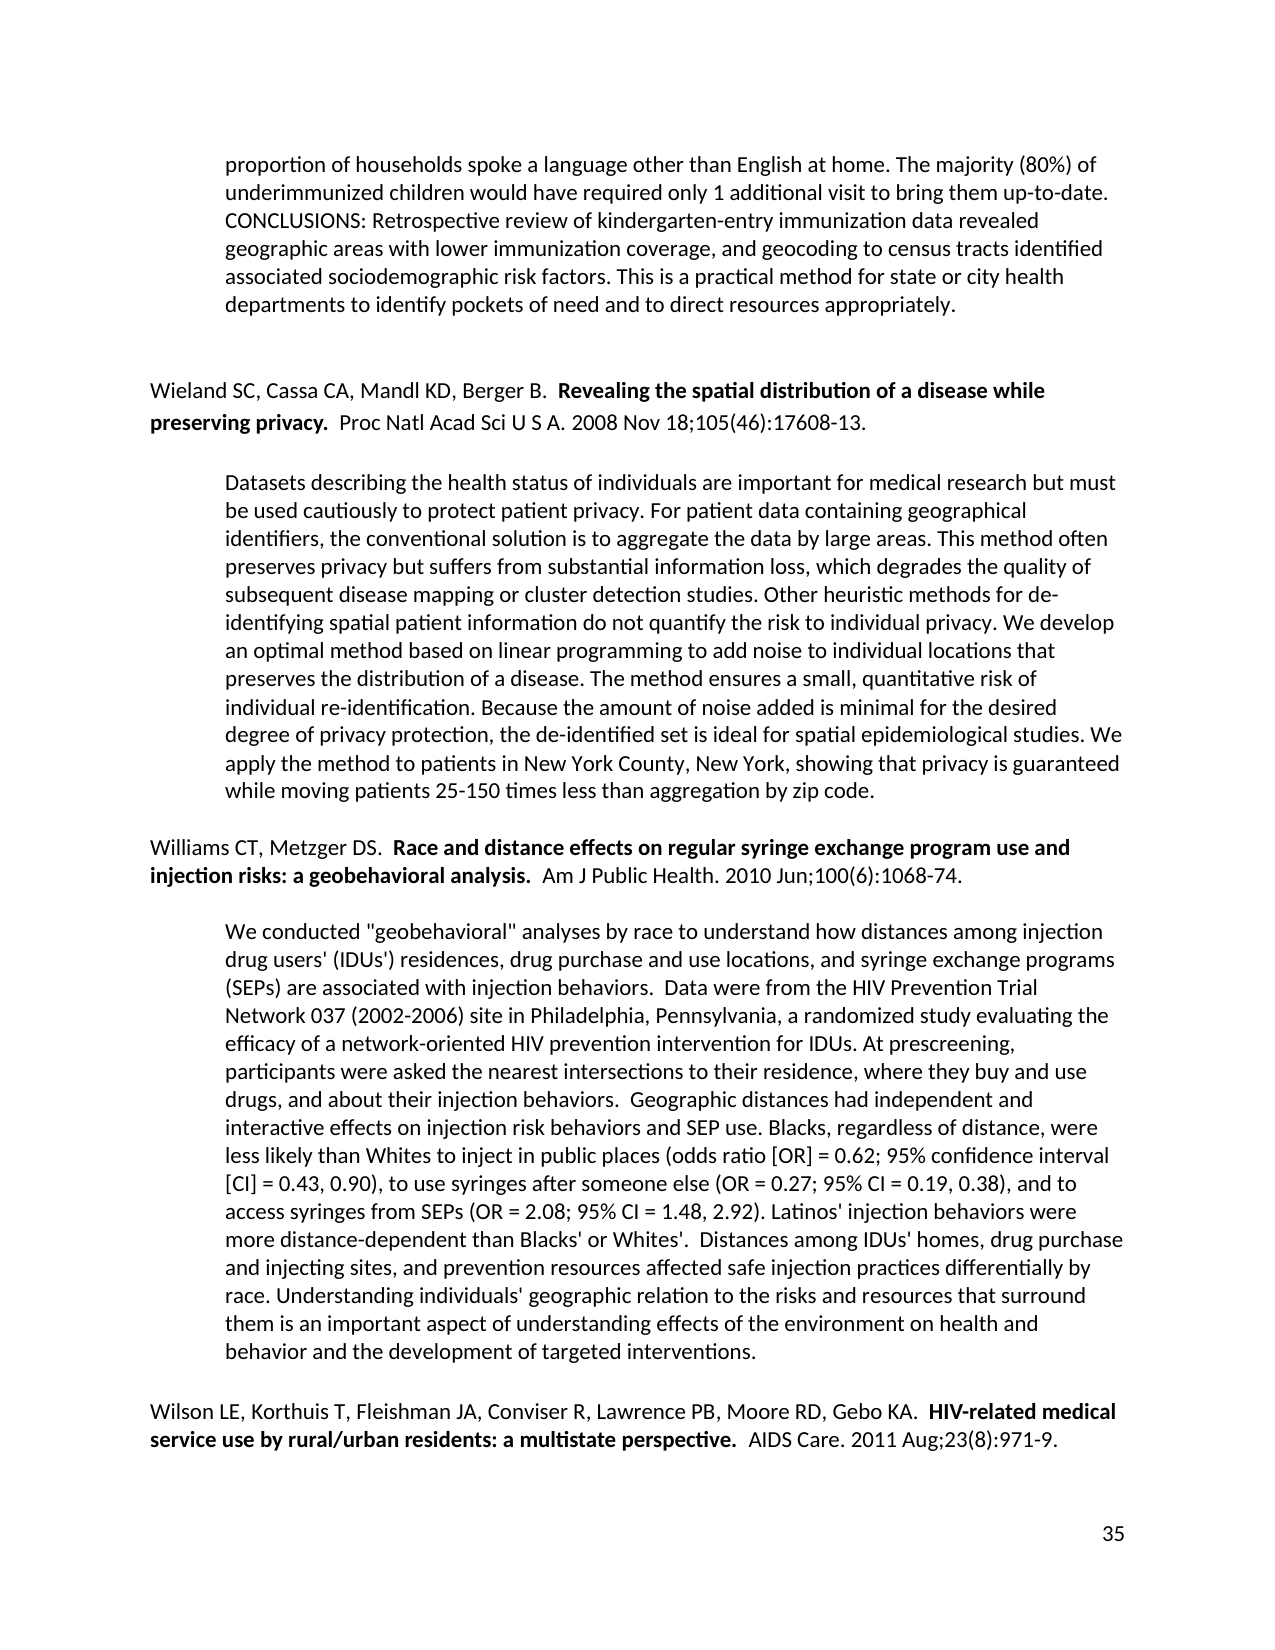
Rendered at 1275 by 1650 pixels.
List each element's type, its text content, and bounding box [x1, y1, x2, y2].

text We conducted "geobehavioral" analyses by race to understand how distances among injection drug users' (IDUs') residences, drug purchase and use locations, and syringe exchange programs (SEPs) are associated with injection behaviors. Data were from the HIV Prevention Trial Network 037 (2002-2006) site in Philadelphia, Pennsylvania, a randomized study evaluating the efficacy of a network-oriented HIV prevention intervention for IDUs. At prescreening, participants were asked the nearest intersections to their residence, where they buy and use drugs, and about their injection behaviors. Geographic distances had independent and interactive effects on injection risk behaviors and SEP use. Blacks, regardless of distance, were less likely than Whites to inject in public places (odds ratio [OR] = 0.62; 95% confidence interval [CI] = 0.43, 0.90), to use syringes after someone else (OR = 0.27; 95% CI = 0.19, 0.38), and to access syringes from SEPs (OR = 2.08; 95% CI = 1.48, 2.92). Latinos' injection behaviors were more distance-dependent than Blacks' or Whites'. Distances among IDUs' homes, drug purchase and injecting sites, and prevention resources affected safe injection practices differentially by race. Understanding individuals' geographic relation to the risks and resources that surround them is an important aspect of understanding effects of the environment on health and behavior and the development of targeted interventions. [225, 917, 1125, 1365]
text Williams CT, Metzger DS. Race and distance effects on regular syringe exchange program use and injection risks: a geobehavioral analysis. Am J Public Health. 2010 Jun;100(6):1068-74. [150, 833, 1125, 889]
subtitle Wieland SC, Cassa CA, Mandl KD, Berger B. Revealing the spatial distribution of a disease while preserving privacy. Proc Natl Acad Sci U S A. 2008 Nov 18;105(46):17608-13. [150, 376, 1125, 436]
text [225, 150, 1125, 318]
text Datasets describing the health status of individuals are important for medical research but must be used cautiously to protect patient privacy. For patient data containing geographical identifiers, the conventional solution is to aggregate the data by large areas. This method often preserves privacy but suffers from substantial information loss, which degrades the quality of subsequent disease mapping or cluster detection studies. Other heuristic methods for de-identifying spatial patient information do not quantify the risk to individual privacy. We develop an optimal method based on linear programming to add noise to individual locations that preserves the distribution of a disease. The method ensures a small, quantitative risk of individual re-identification. Because the amount of noise added is minimal for the desired degree of privacy protection, the de-identified set is ideal for spatial epidemiological studies. We apply the method to patients in New York County, New York, showing that privacy is guaranteed while moving patients 25-150 times less than aggregation by zip code. [225, 468, 1125, 805]
text Wilson LE, Korthuis T, Fleishman JA, Conviser R, Lawrence PB, Moore RD, Gebo KA. HIV-related medical service use by rural/urban residents: a multistate perspective. AIDS Care. 2011 Aug;23(8):971-9. [150, 1397, 1125, 1453]
